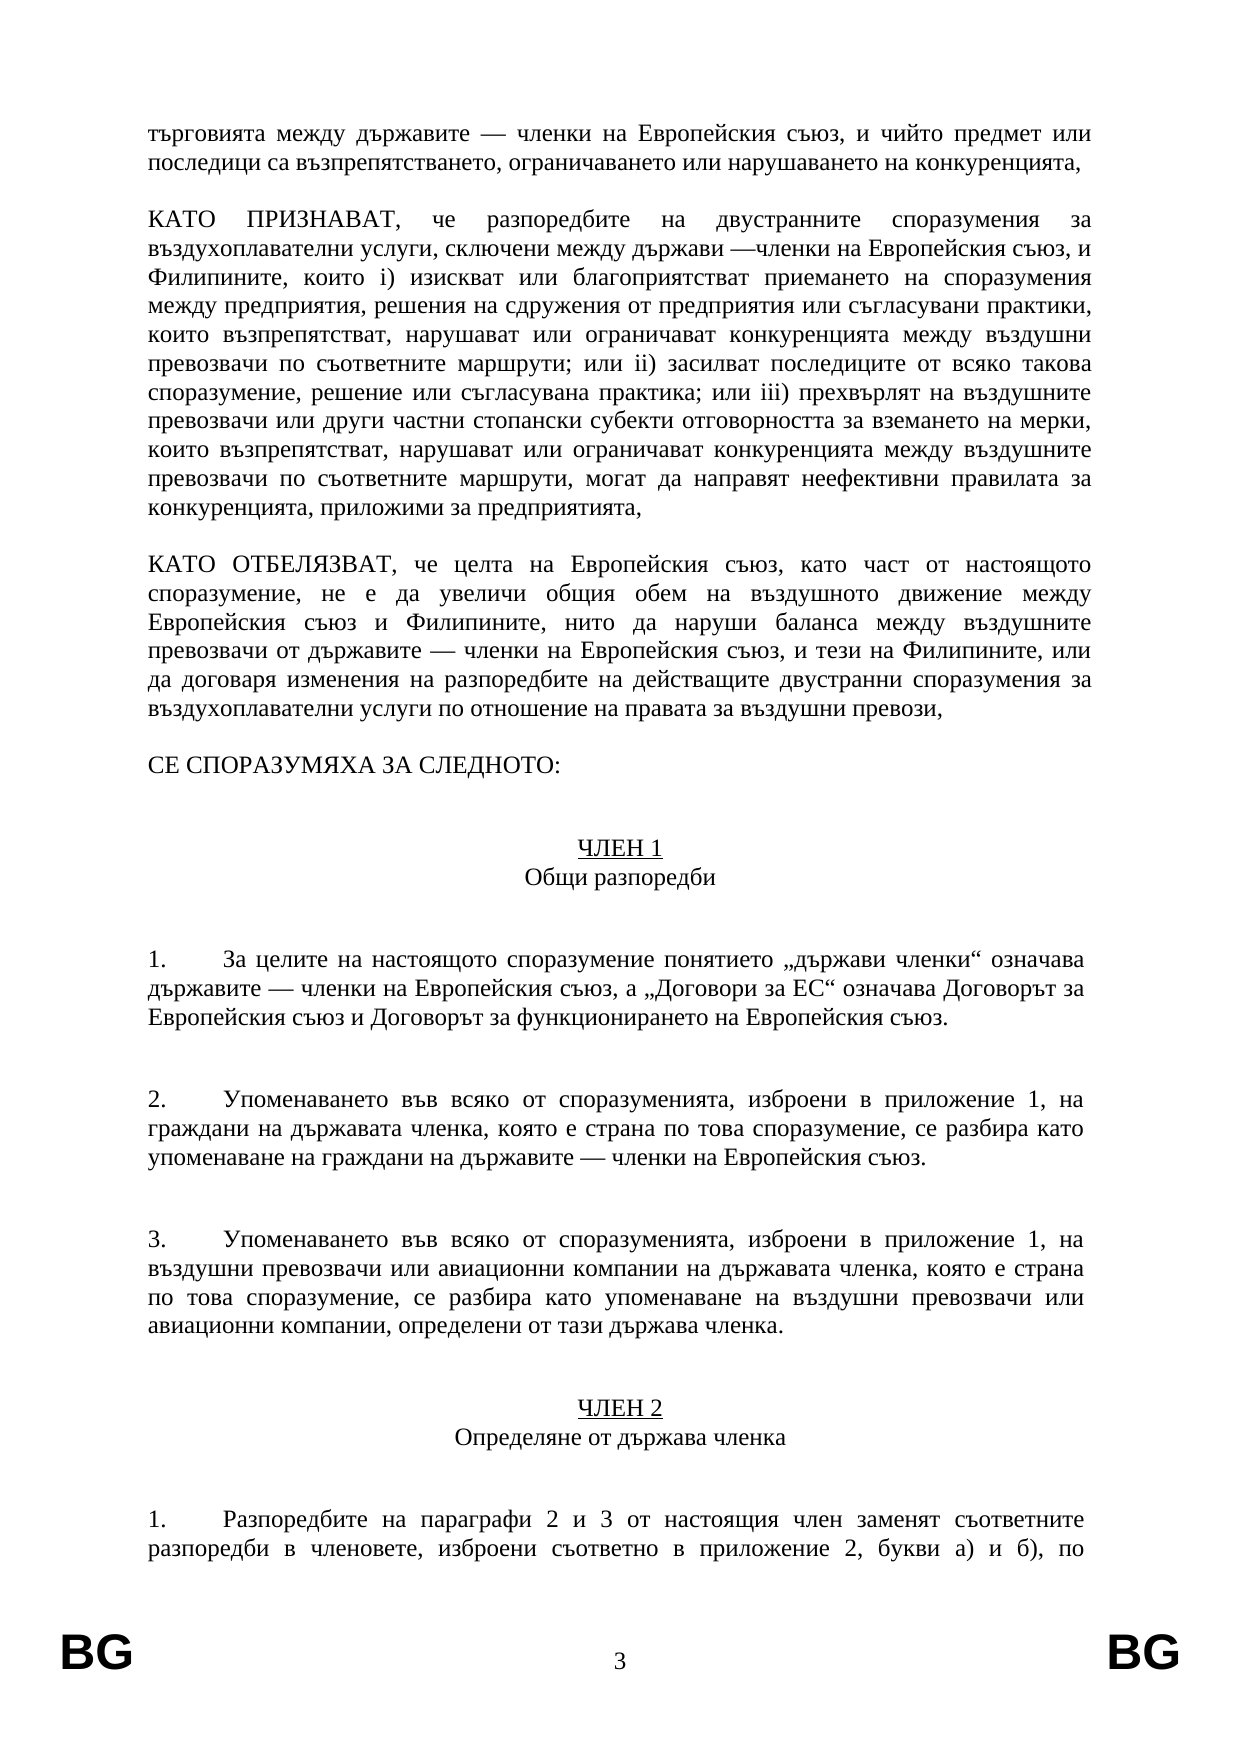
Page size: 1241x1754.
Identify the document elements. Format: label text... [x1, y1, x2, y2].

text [148, 118, 1093, 176]
text 3. Упоменаването във всяко от споразуменията, изброени в приложение 1, на въздушни превозвачи или авиационни компании на държавата членка, която е страна по това споразумение, се разбира като упоменаване на въздушни превозвачи или авиационни компании, определени от тази държава членка. [148, 1224, 1085, 1339]
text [148, 1504, 1085, 1562]
text ЧЛЕН 2 [148, 1393, 1093, 1422]
text Определяне от държава членка [148, 1422, 1093, 1451]
text КАТО ОТБЕЛЯЗВАТ, че целта на Европейския съюз, като част от настоящото споразумение, не е да увеличи общия обем на въздушното движение между Европейския съюз и Филипините, нито да наруши баланса между въздушните превозвачи от държавите — членки на Европейския съюз, и тези на Филипините, или да договаря изменения на разпоредбите на действащите двустранни споразумения за въздухоплавателни услуги по отношение на правата за въздушни превози, [148, 549, 1093, 722]
text 2. Упоменаването във всяко от споразуменията, изброени в приложение 1, на граждани на държавата членка, която е страна по това споразумение, се разбира като упоменаване на граждани на държавите — членки на Европейския съюз. [148, 1084, 1085, 1171]
text КАТО ПРИЗНАВАТ, че разпоредбите на двустранните споразумения за въздухоплавателни услуги, сключени между държави —членки на Европейския съюз, и Филипините, които i) изискват или благоприятстват приемането на споразумения между предприятия, решения на сдружения от предприятия или съгласувани практики, които възпрепятстват, нарушават или ограничават конкуренцията между въздушни превозвачи по съответните маршрути; или ii) засилват последиците от всяко такова споразумение, решение или съгласувана практика; или iii) прехвърлят на въздушните превозвачи или други частни стопански субекти отговорността за вземането на мерки, които възпрепятстват, нарушават или ограничават конкуренцията между въздушните превозвачи по съответните маршрути, могат да направят неефективни правилата за конкуренцията, приложими за предприятията, [148, 204, 1093, 521]
text 1. За целите на настоящото споразумение понятието „държави членки“ означава държавите — членки на Европейския съюз, а „Договори за ЕС“ означава Договорът за Европейския съюз и Договорът за функционирането на Европейския съюз. [148, 944, 1085, 1031]
text Общи разпоредби [148, 862, 1093, 891]
text ЧЛЕН 1 [148, 833, 1093, 862]
text СЕ СПОРАЗУМЯХА ЗА СЛЕДНОТО: [148, 751, 1093, 779]
